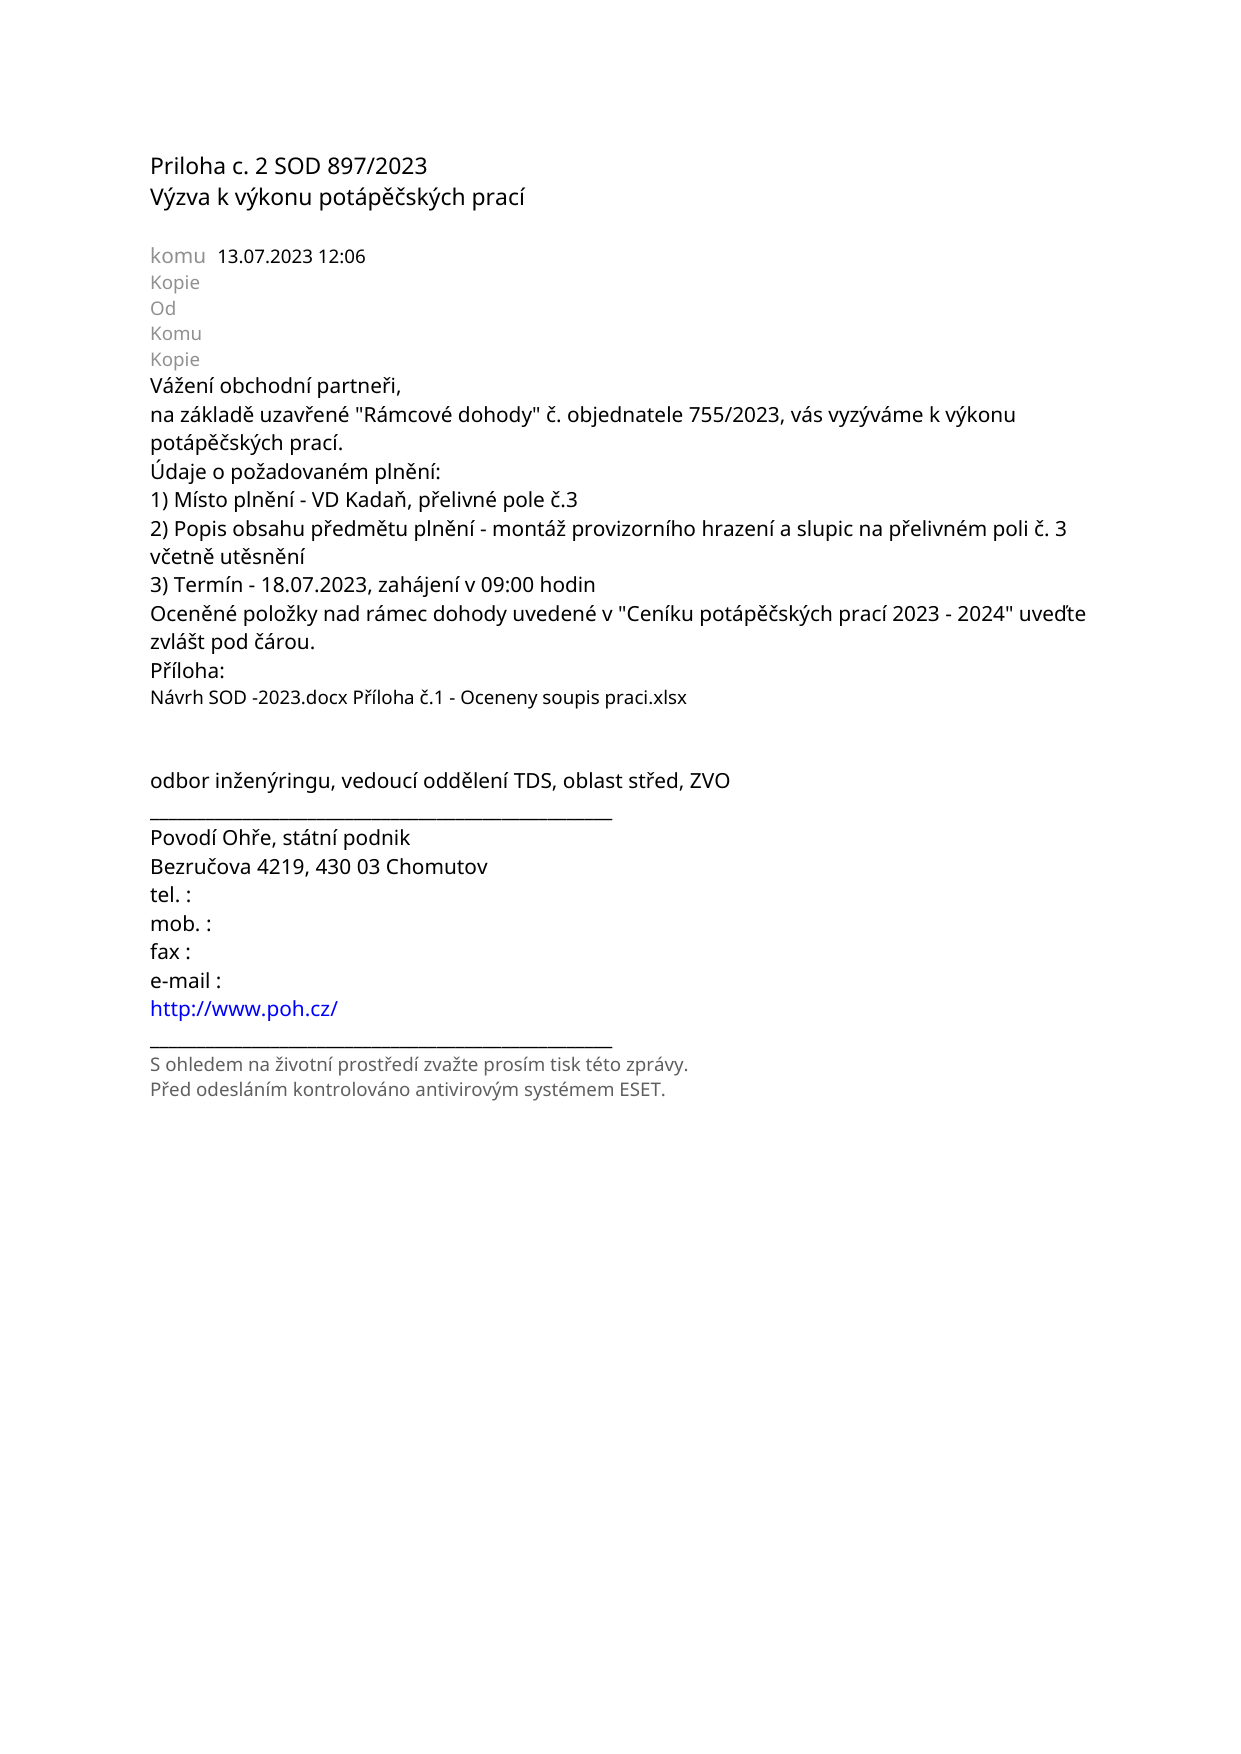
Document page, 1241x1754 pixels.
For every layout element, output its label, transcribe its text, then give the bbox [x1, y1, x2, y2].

text Oceněné položky nad rámec dohody uvedené v "Ceníku potápěčských prací 2023 - 2024" uveďte [150, 599, 1090, 627]
text Komu [150, 320, 1090, 346]
text na základě uzavřené "Rámcové dohody" č. objednatele 755/2023, vás vyzýváme k výkonu potápěčských prací. [150, 400, 1090, 457]
text Bezručova 4219, 430 03 Chomutov [150, 852, 1090, 880]
text 2) Popis obsahu předmětu plnění - montáž provizorního hrazení a slupic na přelivném poli č. 3 včetně utěsnění [150, 514, 1090, 571]
text Od [150, 295, 1090, 320]
text Návrh SOD -2023.docx Příloha č.1 - Oceneny soupis praci.xlsx [150, 684, 1090, 710]
text komu 13.07.2023 12:06 [150, 241, 1090, 269]
text Kopie [150, 269, 1090, 295]
text Povodí Ohře, státní podnik [150, 823, 1090, 852]
text Údaje o požadovaném plnění: [150, 457, 1090, 485]
text mob. : [150, 909, 1090, 937]
text http://www.poh.cz/ [150, 994, 1090, 1023]
text odbor inženýringu, vedoucí oddělení TDS, oblast střed, ZVO [150, 767, 1090, 795]
text Vážení obchodní partneři, [150, 371, 1090, 400]
text zvlášt pod čárou. [150, 627, 1090, 656]
text 3) Termín - 18.07.2023, zahájení v 09:00 hodin [150, 571, 1090, 599]
text Příloha: [150, 656, 1090, 684]
text e-mail : [150, 966, 1090, 994]
text fax : [150, 937, 1090, 966]
text Kopie [150, 346, 1090, 371]
text 1) Místo plnění - VD Kadaň, přelivné pole č.3 [150, 485, 1090, 514]
text tel. : [150, 880, 1090, 909]
text Priloha c. 2 SOD 897/2023 [150, 150, 1090, 181]
text __________________________________________________ [150, 795, 1090, 823]
text Před odesláním kontrolováno antivirovým systémem ESET. [150, 1077, 1090, 1102]
text S ohledem na životní prostředí zvažte prosím tisk této zprávy. [150, 1051, 1090, 1077]
text Výzva k výkonu potápěčských prací [150, 181, 1090, 212]
text __________________________________________________ [150, 1023, 1090, 1051]
